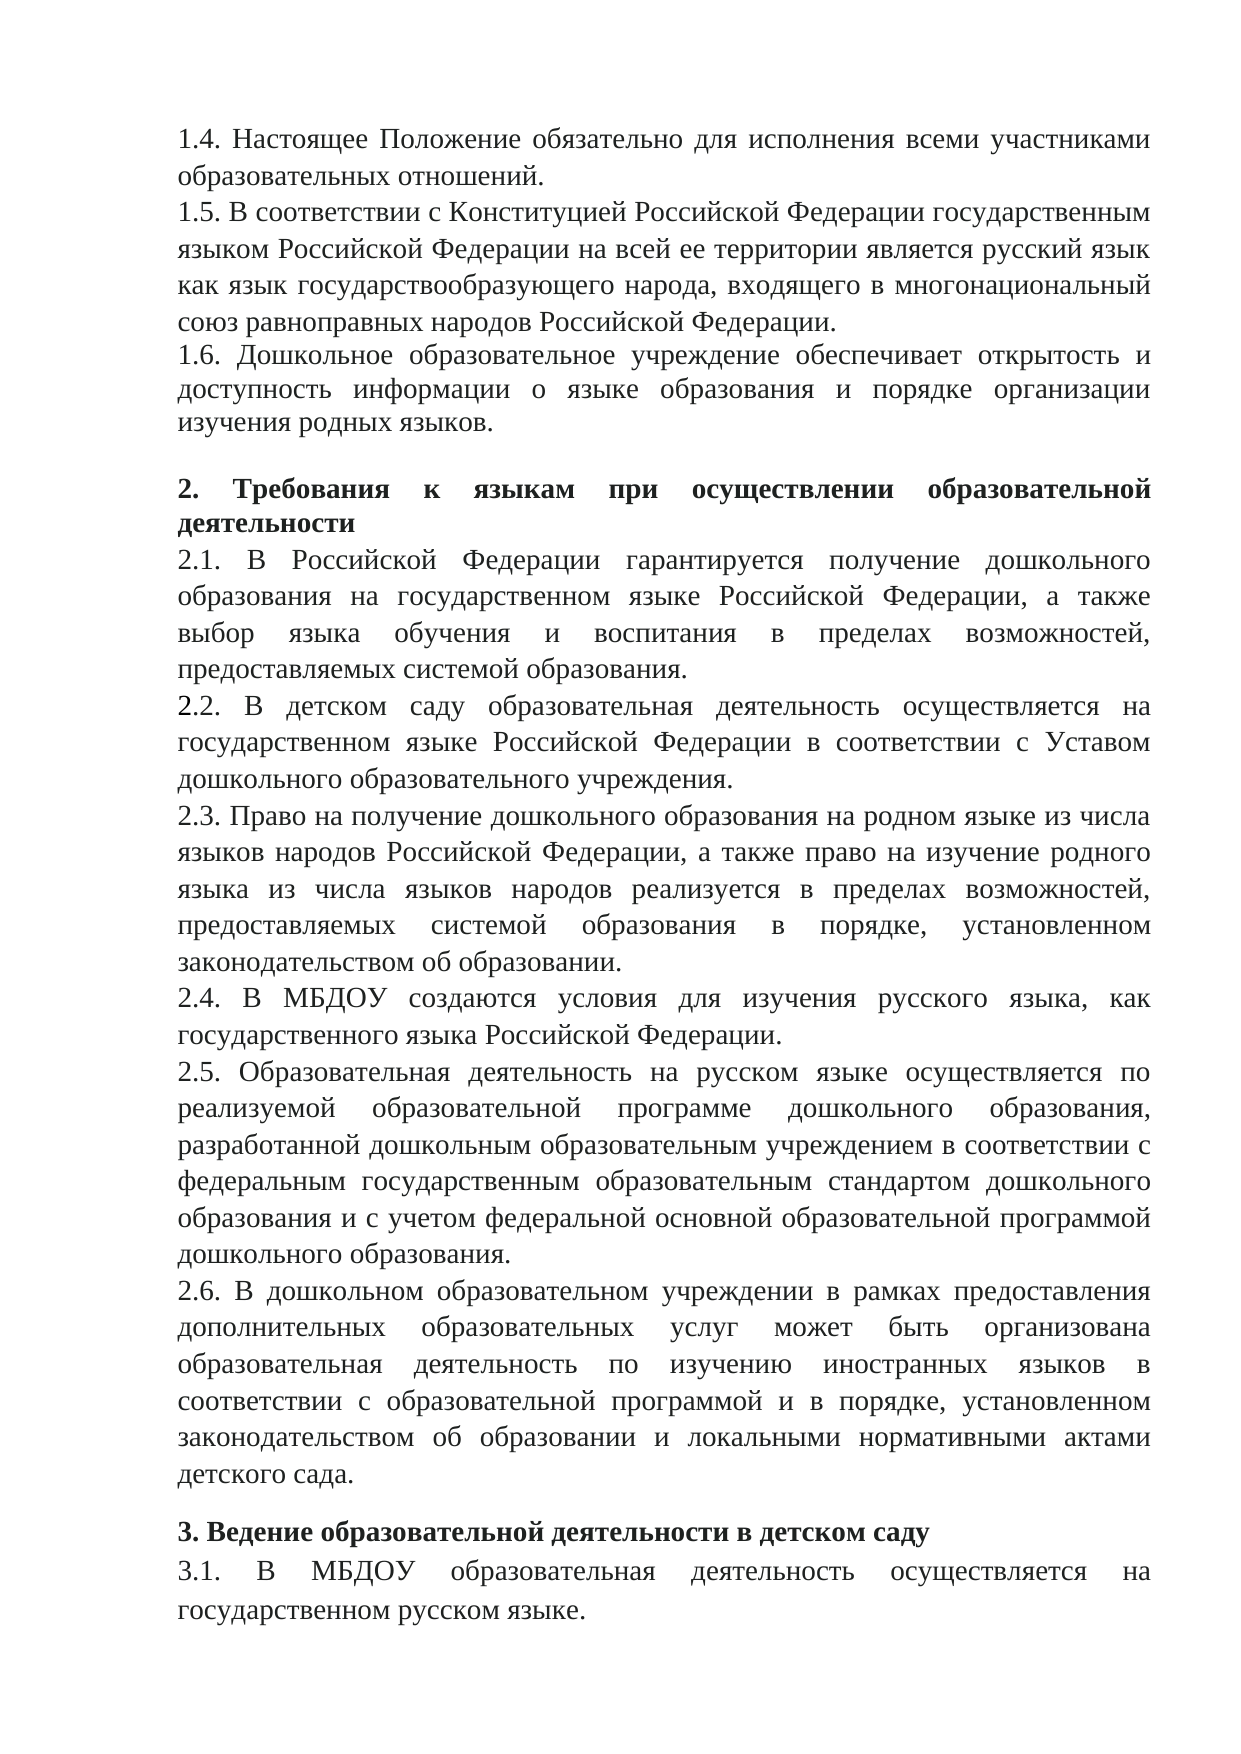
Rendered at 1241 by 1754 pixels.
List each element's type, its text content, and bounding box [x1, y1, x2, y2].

text 1.4. Настоящее Положение обязательно для исполнения всеми участниками образовательных отношений. [177, 118, 1152, 191]
text 1.5. В соответствии с Конституцией Российской Федерации государственным языком Российской Федерации на всей ее территории является русский язык как язык государствообразующего народа, входящего в многонациональный союз равноправных народов Российской Федерации. [177, 191, 1152, 337]
text 1.6. Дошкольное образовательное учреждение обеспечивает открытость и доступность информации о языке образования и порядке организации изучения родных языков. [177, 337, 1152, 438]
text 2.6. В дошкольном образовательном учреждении в рамках предоставления дополнительных образовательных услуг может быть организована образовательная деятельность по изучению иностранных языков в соответствии с образовательной программой и в порядке, установленном законодательством об образовании и локальными нормативными актами детского сада. [177, 1270, 1152, 1489]
text 2.5. Образовательная деятельность на русском языке осуществляется по реализуемой образовательной программе дошкольного образования, разработанной дошкольным образовательным учреждением в соответствии с федеральным государственным образовательным стандартом дошкольного образования и с учетом федеральной основной образовательной программой дошкольного образования. [177, 1051, 1152, 1270]
text 2.3. Право на получение дошкольного образования на родном языке из числа языков народов Российской Федерации, а также право на изучение родного языка из числа языков народов реализуется в пределах возможностей, предоставляемых системой образования в порядке, установленном законодательством об образовании. [177, 795, 1152, 977]
text 2.1. В Российской Федерации гарантируется получение дошкольного образования на государственном языке Российской Федерации, а также выбор языка обучения и воспитания в пределах возможностей, предоставляемых системой образования. [177, 539, 1152, 685]
text 2. Требования к языкам при осуществлении образовательной деятельности [177, 472, 1152, 539]
text 3. Ведение образовательной деятельности в детском саду [177, 1508, 1152, 1547]
text 2.4. В МБДОУ создаются условия для изучения русского языка, как государственного языка Российской Федерации. [177, 977, 1152, 1051]
text 2.2. В детском саду образовательная деятельность осуществляется на государственном языке Российской Федерации в соответствии с Уставом дошкольного образовательного учреждения. [177, 685, 1152, 795]
text 3.1. В МБДОУ образовательная деятельность осуществляется на государственном русском языке. [177, 1547, 1152, 1625]
